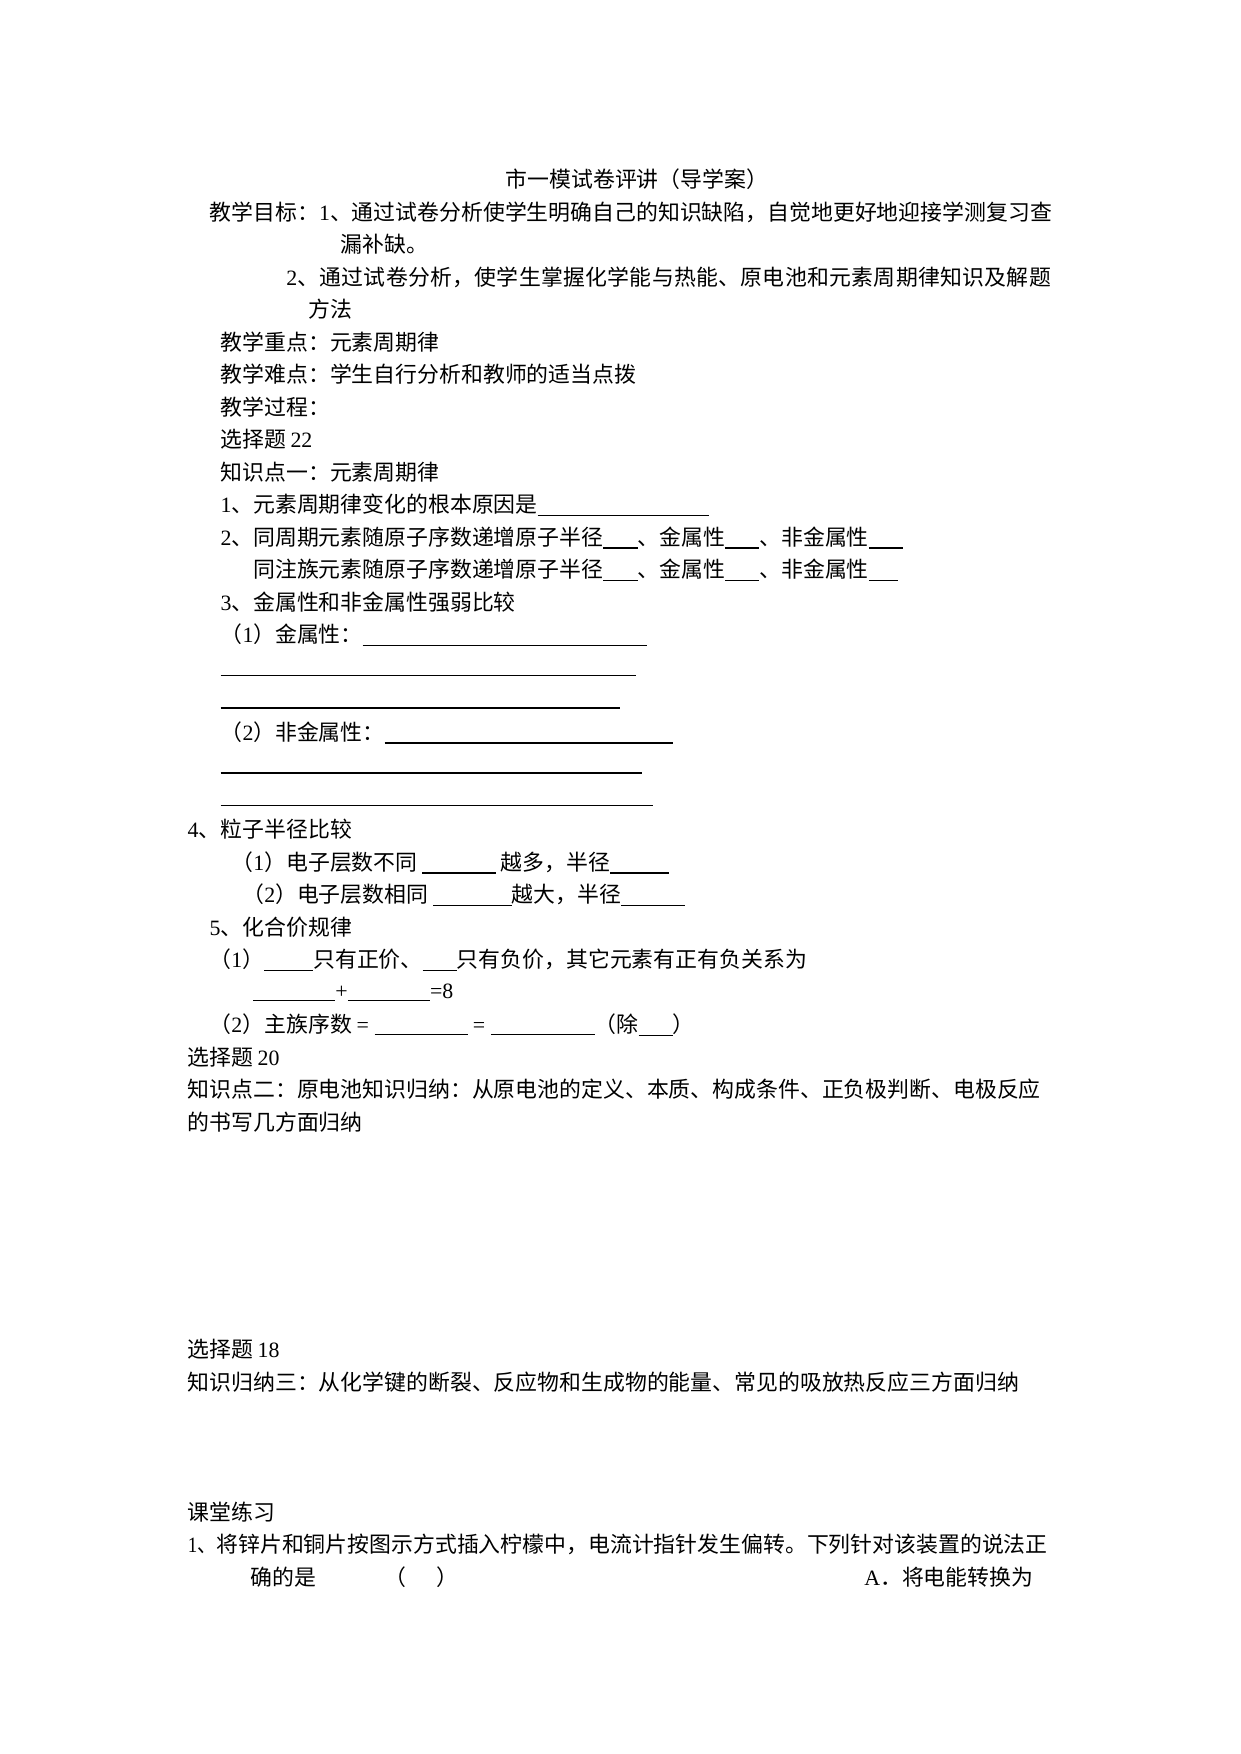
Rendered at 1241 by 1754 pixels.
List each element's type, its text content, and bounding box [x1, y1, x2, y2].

text 同注族元素随原子序数递增原子半径 、金属性 、非金属性 [187, 552, 1053, 584]
text 2、同周期元素随原子序数递增原子半径 、金属性 、非金属性 [220, 519, 1053, 552]
text 1、元素周期律变化的根本原因是 [220, 487, 1053, 519]
text 教学难点：学生自行分析和教师的适当点拨 [220, 357, 1053, 389]
text （2）主族序数 = = （除 ） [187, 1007, 1053, 1039]
text 选择题22 [220, 422, 1053, 454]
text （1） 只有正价、 只有负价，其它元素有正有负关系为 [209, 942, 1053, 974]
text 课堂练习 [187, 1494, 1053, 1527]
text 教学重点：元素周期律 [220, 324, 1053, 357]
text 知识点一：元素周期律 [220, 454, 1053, 487]
text （2）电子层数相同 越大，半径 [220, 877, 1053, 909]
text 4、粒子半径比较 [187, 812, 1053, 844]
text 选择题20 [187, 1039, 1053, 1072]
text 3、金属性和非金属性强弱比较 [220, 584, 1053, 617]
text 选择题18 [187, 1332, 1053, 1364]
text + =8 [253, 974, 1053, 1007]
text 2、通过试卷分析，使学生掌握化学能与热能、原电池和元素周期律知识及解题方法 [286, 259, 1053, 324]
text 教学目标：1、通过试卷分析使学生明确自己的知识缺陷，自觉地更好地迎接学测复习查漏补缺。 [209, 194, 1053, 259]
text 市一模试卷评讲（导学案） [220, 162, 1053, 194]
text （1）电子层数不同 越多，半径 [220, 844, 1053, 877]
text 5、化合价规律 [209, 909, 1053, 942]
text 知识归纳三：从化学键的断裂、反应物和生成物的能量、常见的吸放热反应三方面归纳 [187, 1364, 1053, 1397]
text （2）非金属性： [220, 714, 1053, 747]
text （1）金属性： [220, 617, 1053, 649]
text 知识点二：原电池知识归纳：从原电池的定义、本质、构成条件、正负极判断、电极反应的书写几方面归纳 [187, 1072, 1053, 1137]
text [188, 1527, 1053, 1592]
text 教学过程： [220, 389, 1053, 422]
